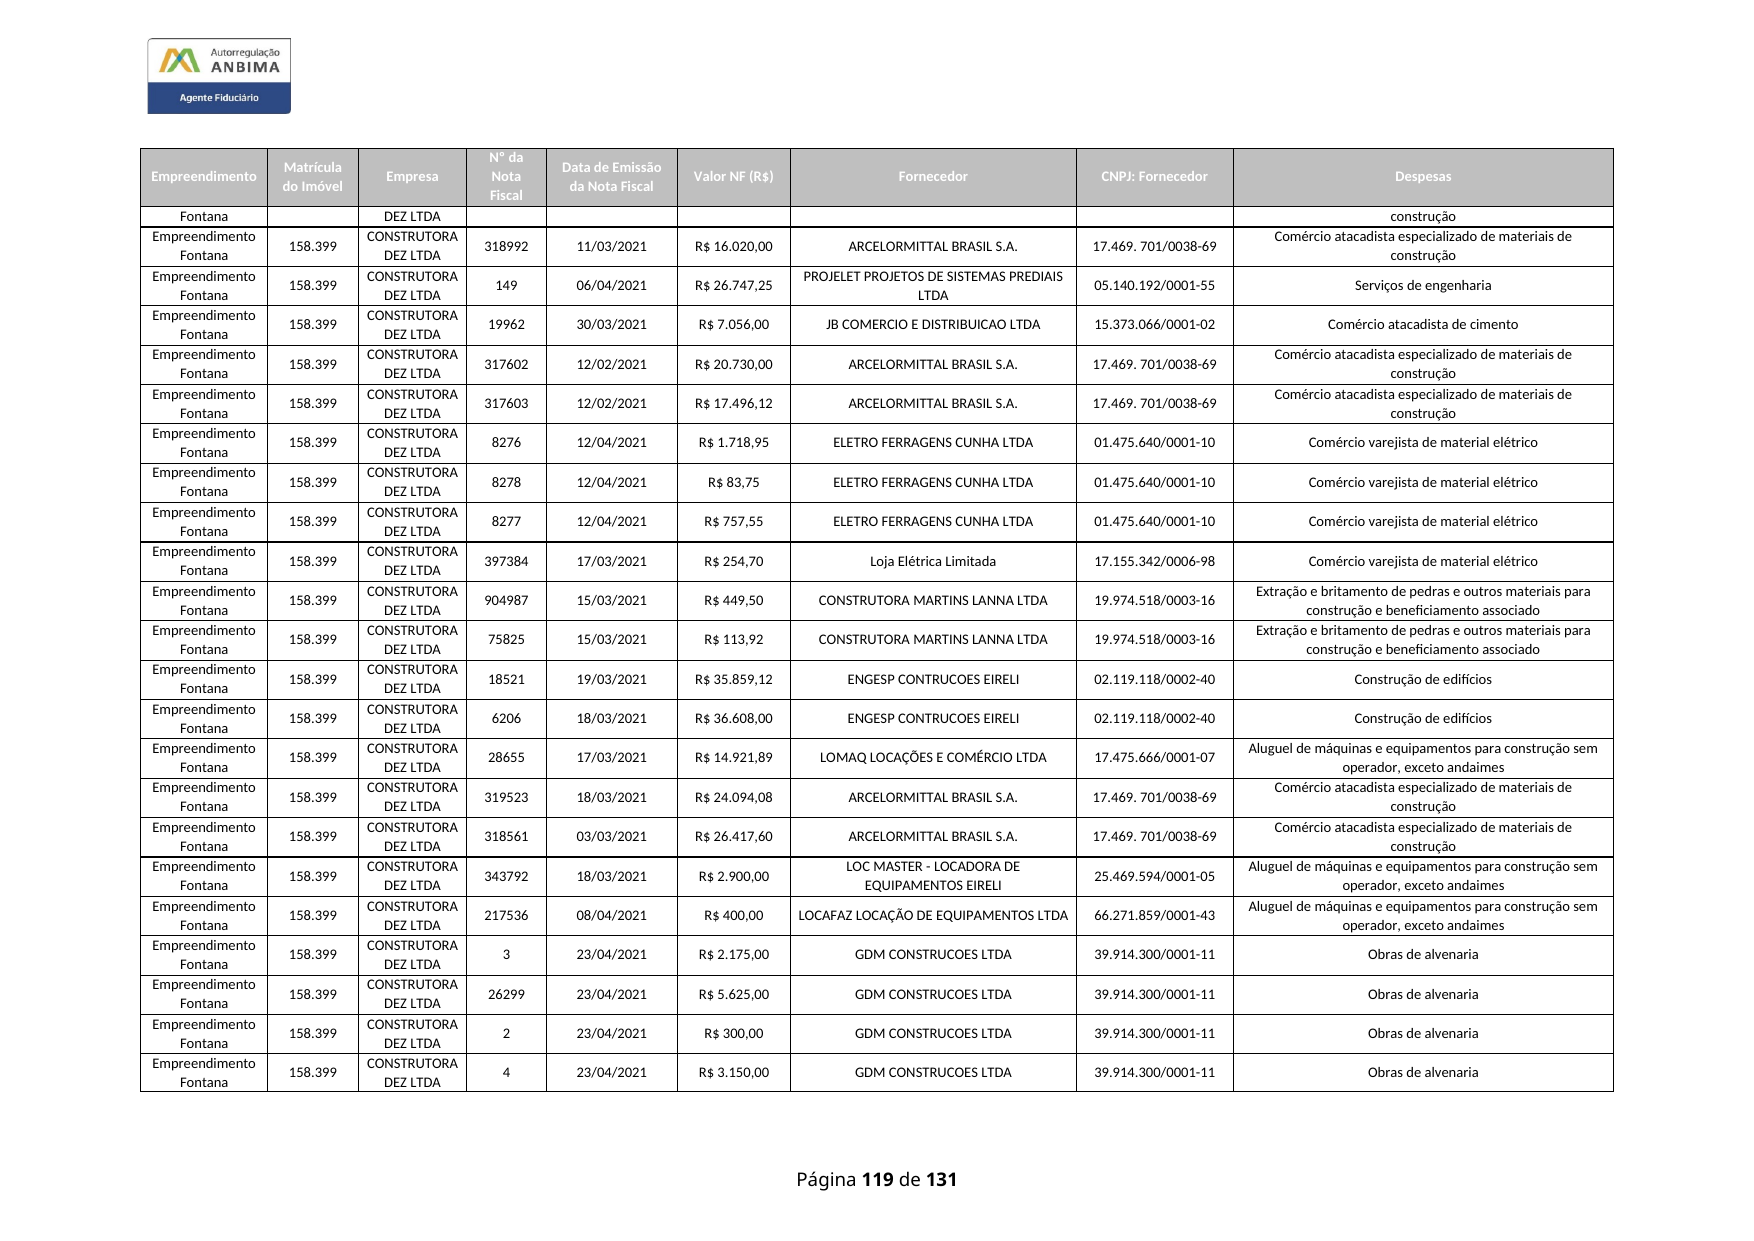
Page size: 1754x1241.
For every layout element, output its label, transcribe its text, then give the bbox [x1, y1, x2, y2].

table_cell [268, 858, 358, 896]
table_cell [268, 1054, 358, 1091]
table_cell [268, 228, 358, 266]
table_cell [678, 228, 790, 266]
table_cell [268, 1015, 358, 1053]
table_header Empreendimento [141, 149, 267, 206]
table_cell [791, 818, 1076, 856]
picture [147, 38, 291, 114]
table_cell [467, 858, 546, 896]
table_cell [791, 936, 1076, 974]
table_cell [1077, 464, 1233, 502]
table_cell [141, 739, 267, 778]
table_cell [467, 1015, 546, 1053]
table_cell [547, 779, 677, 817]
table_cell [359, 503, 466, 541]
table_header Fornecedor [791, 149, 1076, 206]
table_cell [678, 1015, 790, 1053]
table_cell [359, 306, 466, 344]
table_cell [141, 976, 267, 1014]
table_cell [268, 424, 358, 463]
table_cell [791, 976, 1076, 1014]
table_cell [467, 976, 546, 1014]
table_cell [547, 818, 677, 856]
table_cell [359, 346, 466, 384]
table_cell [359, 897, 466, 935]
table_header Valor NF (R$) [678, 149, 790, 206]
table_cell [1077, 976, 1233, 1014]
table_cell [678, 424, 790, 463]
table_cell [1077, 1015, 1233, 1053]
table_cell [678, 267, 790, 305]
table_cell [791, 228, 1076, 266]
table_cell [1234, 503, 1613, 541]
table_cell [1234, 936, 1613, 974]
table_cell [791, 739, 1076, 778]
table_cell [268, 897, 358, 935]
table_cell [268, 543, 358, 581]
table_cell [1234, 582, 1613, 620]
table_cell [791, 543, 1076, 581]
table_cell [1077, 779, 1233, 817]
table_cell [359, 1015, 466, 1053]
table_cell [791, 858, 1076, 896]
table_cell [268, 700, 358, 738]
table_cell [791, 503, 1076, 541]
table_header Nº da Nota Fiscal [467, 149, 546, 206]
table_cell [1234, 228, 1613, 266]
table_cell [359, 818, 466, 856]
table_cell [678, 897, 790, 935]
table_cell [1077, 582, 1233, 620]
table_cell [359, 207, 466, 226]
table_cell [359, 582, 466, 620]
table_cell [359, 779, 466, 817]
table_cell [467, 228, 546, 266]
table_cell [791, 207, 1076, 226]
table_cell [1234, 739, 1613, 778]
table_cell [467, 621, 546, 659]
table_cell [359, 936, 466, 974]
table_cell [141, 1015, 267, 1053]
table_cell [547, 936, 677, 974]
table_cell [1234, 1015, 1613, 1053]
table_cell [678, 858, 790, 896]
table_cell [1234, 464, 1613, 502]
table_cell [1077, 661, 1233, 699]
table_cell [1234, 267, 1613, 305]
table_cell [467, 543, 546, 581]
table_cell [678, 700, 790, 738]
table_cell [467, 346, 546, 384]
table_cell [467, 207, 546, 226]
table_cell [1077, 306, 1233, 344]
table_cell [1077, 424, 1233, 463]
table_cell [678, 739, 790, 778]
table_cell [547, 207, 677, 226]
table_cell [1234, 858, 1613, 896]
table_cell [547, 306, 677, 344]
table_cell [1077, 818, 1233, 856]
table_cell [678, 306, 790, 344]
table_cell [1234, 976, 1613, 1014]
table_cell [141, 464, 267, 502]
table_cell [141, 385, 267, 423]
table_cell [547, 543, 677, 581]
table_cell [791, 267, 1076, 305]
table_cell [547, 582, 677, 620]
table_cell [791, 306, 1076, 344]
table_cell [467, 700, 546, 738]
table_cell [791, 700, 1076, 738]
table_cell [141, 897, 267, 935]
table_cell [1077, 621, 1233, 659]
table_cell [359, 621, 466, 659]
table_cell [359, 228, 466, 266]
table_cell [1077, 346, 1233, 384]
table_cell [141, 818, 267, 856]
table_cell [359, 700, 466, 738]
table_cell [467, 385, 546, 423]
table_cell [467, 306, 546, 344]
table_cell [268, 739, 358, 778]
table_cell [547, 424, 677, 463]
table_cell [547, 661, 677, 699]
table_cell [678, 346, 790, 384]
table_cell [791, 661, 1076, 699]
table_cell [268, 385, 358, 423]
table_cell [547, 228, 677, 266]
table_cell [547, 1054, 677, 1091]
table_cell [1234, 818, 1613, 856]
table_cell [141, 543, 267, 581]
table_header Empresa [359, 149, 466, 206]
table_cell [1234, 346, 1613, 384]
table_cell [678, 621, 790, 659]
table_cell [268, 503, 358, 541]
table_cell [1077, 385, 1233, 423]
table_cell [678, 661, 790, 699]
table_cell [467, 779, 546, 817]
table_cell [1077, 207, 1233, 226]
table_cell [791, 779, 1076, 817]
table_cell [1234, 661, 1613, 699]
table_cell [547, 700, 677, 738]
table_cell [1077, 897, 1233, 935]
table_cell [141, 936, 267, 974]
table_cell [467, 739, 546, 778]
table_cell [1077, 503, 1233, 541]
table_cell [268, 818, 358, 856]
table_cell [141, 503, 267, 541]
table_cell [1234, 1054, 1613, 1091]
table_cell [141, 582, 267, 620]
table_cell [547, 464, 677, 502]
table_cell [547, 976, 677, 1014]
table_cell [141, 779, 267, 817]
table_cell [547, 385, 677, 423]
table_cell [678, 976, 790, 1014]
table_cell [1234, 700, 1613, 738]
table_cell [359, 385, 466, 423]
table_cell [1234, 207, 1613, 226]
table_header Matrícula do Imóvel [268, 149, 358, 206]
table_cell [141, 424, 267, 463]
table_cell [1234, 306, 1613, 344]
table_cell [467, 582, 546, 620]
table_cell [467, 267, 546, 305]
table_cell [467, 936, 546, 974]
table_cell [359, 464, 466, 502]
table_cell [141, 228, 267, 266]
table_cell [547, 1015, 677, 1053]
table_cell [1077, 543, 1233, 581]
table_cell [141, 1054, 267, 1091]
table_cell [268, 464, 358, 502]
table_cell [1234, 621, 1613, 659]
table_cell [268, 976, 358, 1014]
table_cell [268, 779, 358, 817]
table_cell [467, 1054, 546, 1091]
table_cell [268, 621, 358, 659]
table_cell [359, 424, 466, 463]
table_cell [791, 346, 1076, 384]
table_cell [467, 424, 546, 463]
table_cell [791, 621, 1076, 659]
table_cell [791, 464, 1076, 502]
table_header CNPJ: Fornecedor [1077, 149, 1233, 206]
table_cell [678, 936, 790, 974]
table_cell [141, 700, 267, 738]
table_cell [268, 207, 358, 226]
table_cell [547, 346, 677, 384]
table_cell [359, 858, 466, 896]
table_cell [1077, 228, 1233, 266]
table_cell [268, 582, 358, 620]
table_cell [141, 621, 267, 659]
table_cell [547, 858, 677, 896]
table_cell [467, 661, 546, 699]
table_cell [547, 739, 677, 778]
table_header Despesas [1234, 149, 1613, 206]
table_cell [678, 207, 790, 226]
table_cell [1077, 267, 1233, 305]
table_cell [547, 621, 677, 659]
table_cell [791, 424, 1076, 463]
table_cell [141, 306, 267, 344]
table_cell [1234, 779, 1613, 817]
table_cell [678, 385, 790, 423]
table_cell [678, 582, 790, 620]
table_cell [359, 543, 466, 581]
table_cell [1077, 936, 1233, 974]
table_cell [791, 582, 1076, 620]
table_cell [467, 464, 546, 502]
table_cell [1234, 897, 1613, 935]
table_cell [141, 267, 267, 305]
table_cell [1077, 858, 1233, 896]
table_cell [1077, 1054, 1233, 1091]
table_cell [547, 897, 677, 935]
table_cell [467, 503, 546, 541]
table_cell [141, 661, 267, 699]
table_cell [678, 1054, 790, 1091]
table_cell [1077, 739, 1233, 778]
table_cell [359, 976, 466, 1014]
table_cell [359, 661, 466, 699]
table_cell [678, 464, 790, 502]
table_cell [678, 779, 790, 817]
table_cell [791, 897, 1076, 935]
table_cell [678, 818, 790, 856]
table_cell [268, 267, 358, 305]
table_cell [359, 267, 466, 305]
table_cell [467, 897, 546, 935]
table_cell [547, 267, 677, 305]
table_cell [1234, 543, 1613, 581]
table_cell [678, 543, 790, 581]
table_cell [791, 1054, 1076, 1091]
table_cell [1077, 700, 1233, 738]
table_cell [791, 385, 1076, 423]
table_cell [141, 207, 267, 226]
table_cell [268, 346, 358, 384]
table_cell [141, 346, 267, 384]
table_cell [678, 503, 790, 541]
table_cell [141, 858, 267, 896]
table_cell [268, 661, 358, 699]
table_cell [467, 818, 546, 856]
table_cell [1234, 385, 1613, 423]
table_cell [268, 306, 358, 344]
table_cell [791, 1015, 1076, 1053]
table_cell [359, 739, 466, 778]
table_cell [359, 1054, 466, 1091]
table_header Data de Emissão da Nota Fiscal [547, 149, 677, 206]
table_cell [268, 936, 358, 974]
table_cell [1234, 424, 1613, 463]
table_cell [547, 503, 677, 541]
